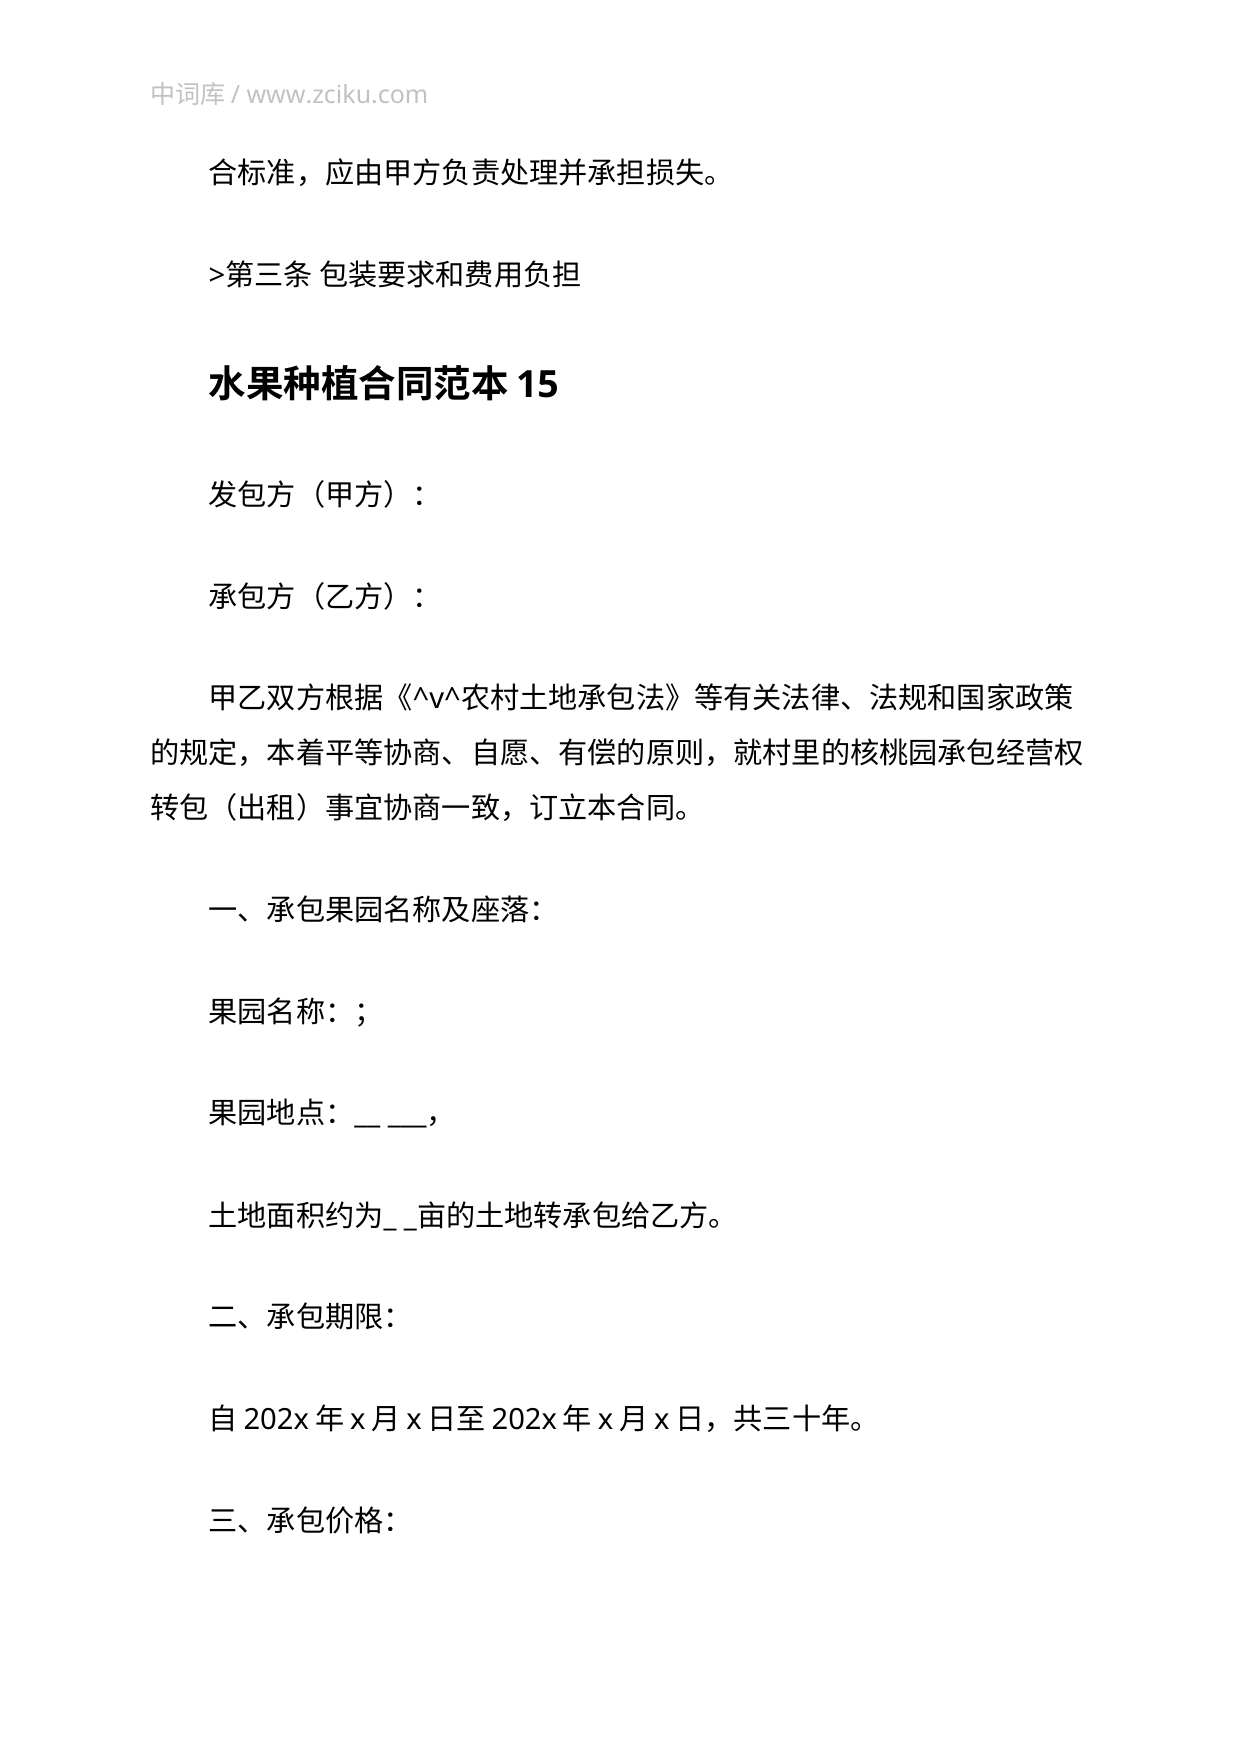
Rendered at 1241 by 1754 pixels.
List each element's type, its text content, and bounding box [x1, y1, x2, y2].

text 水果种植合同范本15 [150, 354, 1090, 408]
text 承包方（乙方）： [150, 573, 1090, 615]
text 果园地点：__ ___， [150, 1090, 1090, 1132]
text 一、承包果园名称及座落： [150, 887, 1090, 929]
text 合标准，应由甲方负责处理并承担损失。 [150, 150, 1090, 192]
text 自202x年x月x日至202x年x月x日，共三十年。 [150, 1396, 1090, 1438]
text 二、承包期限： [150, 1294, 1090, 1336]
text 甲乙双方根据《^v^农村土地承包法》等有关法律、法规和国家政策的规定，本着平等协商、自愿、有偿的原则，就村里的核桃园承包经营权转包（出租）事宜协商一致，订立本合同。 [150, 675, 1090, 827]
text 土地面积约为_ _亩的土地转承包给乙方。 [150, 1192, 1090, 1234]
text 果园名称：； [150, 988, 1090, 1031]
text 三、承包价格： [150, 1498, 1090, 1540]
text >第三条 包装要求和费用负担 [150, 252, 1090, 294]
text 发包方（甲方）： [150, 471, 1090, 514]
